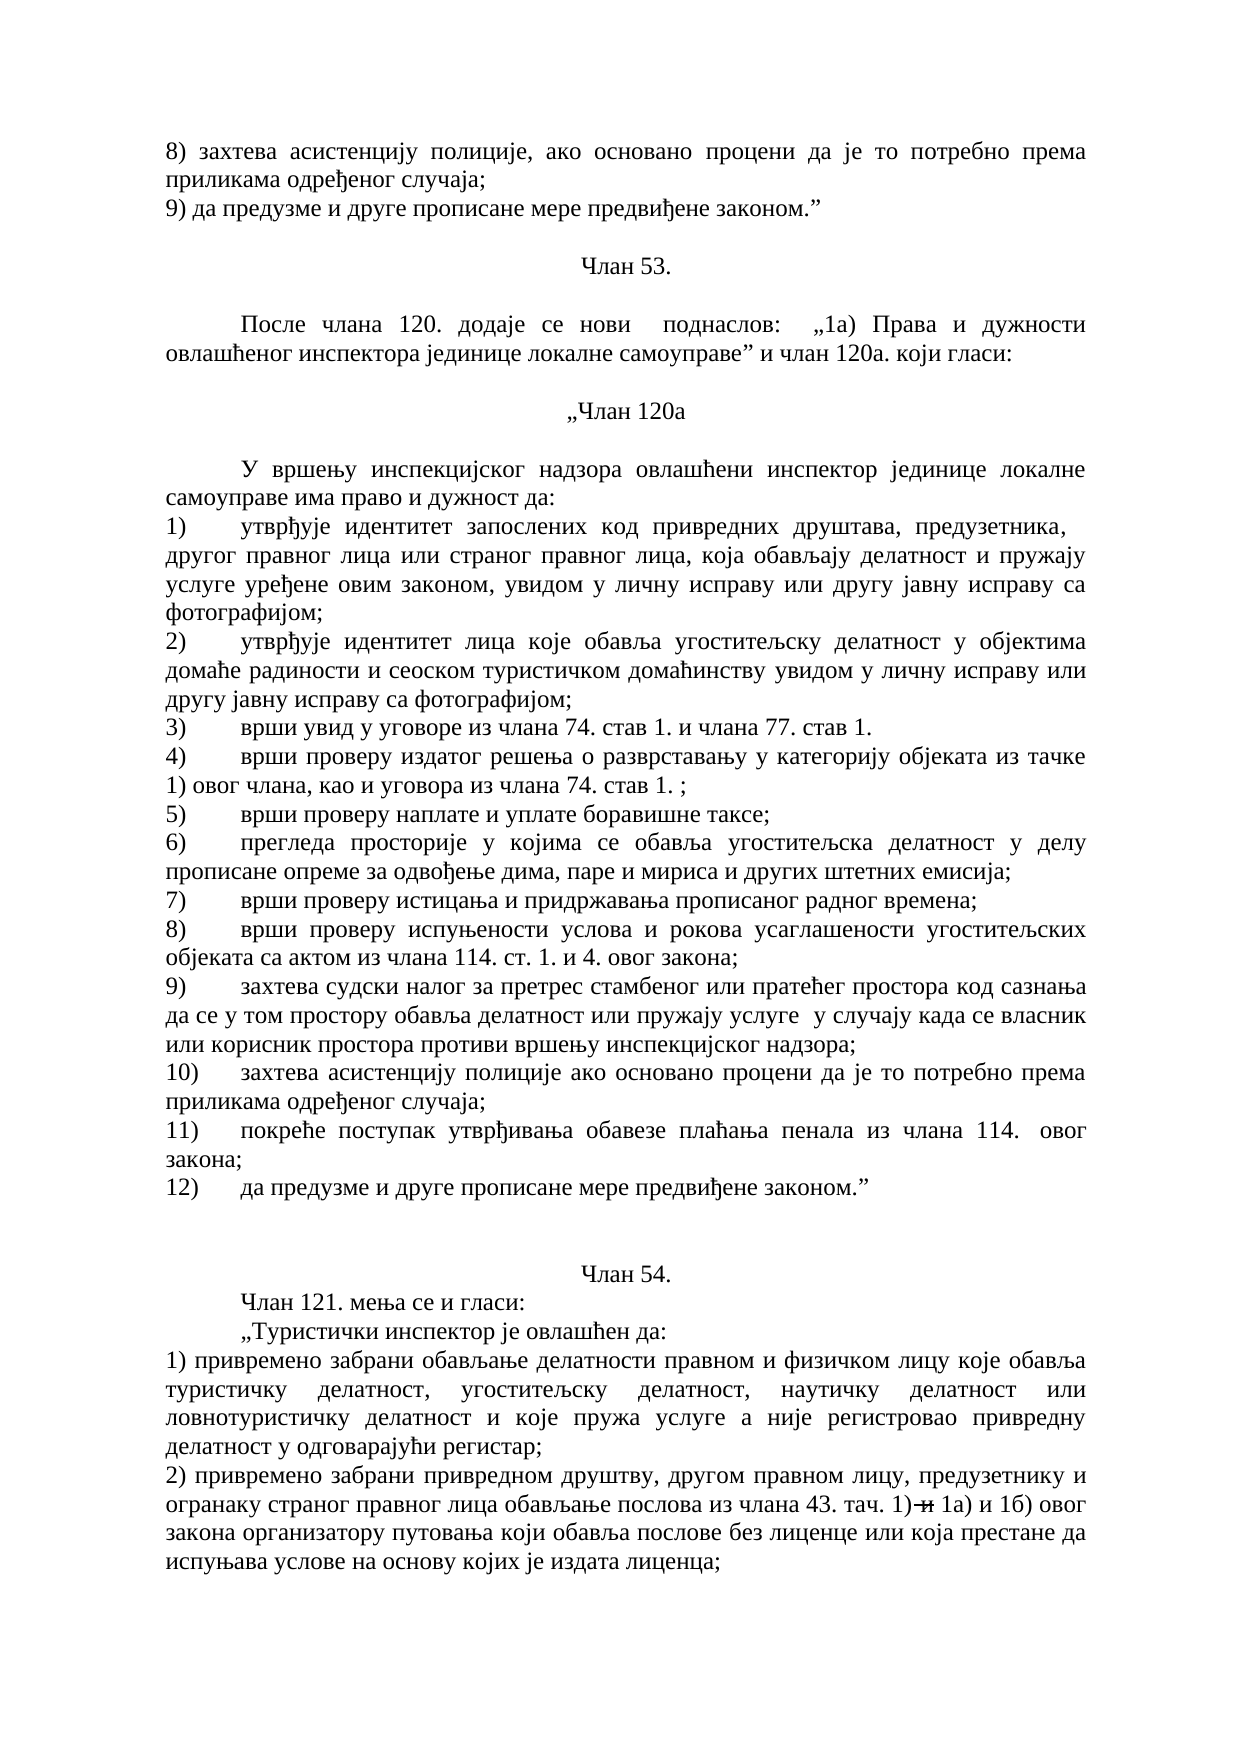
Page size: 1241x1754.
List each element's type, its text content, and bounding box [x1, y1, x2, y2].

list прегледа просторије у којима се обавља угоститељска делатност у делу прописане опреме за одвођење дима, паре и мириса и других штетних емисија; [165, 827, 1087, 885]
list утврђује идентитет лица које обавља угоститељску делатност у објектима домаће радиности и сеоском туристичком домаћинству увидом у личну исправу или другу јавну исправу са фотографијом; [165, 626, 1087, 712]
list врши проверу истицања и придржавања прописаног радног времена; [165, 885, 1087, 914]
list врши проверу наплате и уплате боравишне таксе; [165, 799, 1087, 827]
list врши проверу издатог решења о разврставању у категорију објеката из тачке 1) овог члана, као и уговора из члана 74. став 1. ; [165, 741, 1087, 799]
list врши проверу испуњености услова и рокова усаглашености угоститељских објеката са актом из члана 114. ст. 1. и 4. овог закона; [165, 914, 1087, 971]
text „Туристички инспектор је овлашћен да: [165, 1316, 1087, 1345]
list захтева судски налог за претрес стамбеног или пратећег простора код сазнања да се у том простору обавља делатност или пружају услуге у случају када се власник или корисник простора противи вршењу инспекцијског надзора; [165, 971, 1087, 1057]
text 9) да предузме и друге прописане мере предвиђене законом.” [165, 193, 1087, 222]
text После члана 120. додаје се нови поднаслов: „1а) Права и дужности овлашћеног инспектора јединице локалне самоуправе” и члан 120а. који гласи: [165, 309, 1087, 367]
text 8) захтева асистенцију полиције, ако основано процени да је то потребно према приликама одређеног случаја; [165, 136, 1087, 193]
text „Члан 120а [165, 396, 1087, 424]
text 2) привремено забрани привредном друштву, другом правном лицу, предузетнику и огранаку страног правног лица обављање послова из члана 43. тач. 1) и 1а) и 1б) овог закона организатору путовања који обавља послове без лиценце или која престане да испуњава услове на основу којих је издата лиценца; [165, 1460, 1087, 1575]
text Члан 54. [165, 1259, 1087, 1287]
text 1) привремено забрани обављање делатности правном и физичком лицу које обавља туристичку делатност, угоститељску делатност, наутичку делатност или ловнотуристичку делатност и које пружа услуге а није регистровао привредну делатност у одговарајући регистар; [165, 1345, 1087, 1460]
list покреће поступак утврђивања обавезе плаћања пенала из члана 114. овог закона; [165, 1115, 1087, 1172]
list Члан 121. мења се и гласи: [165, 1287, 1087, 1316]
list утврђује идентитет запослених код привредних друштава, предузетника, другог правног лица или страног правног лица, која обављају делатност и пружају услуге уређене овим законом, увидом у личну исправу или другу јавну исправу са фотографијом; [165, 511, 1087, 626]
list да предузме и друге прописане мере предвиђене законом.” [165, 1172, 1087, 1201]
list врши увид у уговоре из члана 74. став 1. и члана 77. став 1. [165, 712, 1087, 741]
text Члан 53. [165, 251, 1087, 280]
text У вршењу инспекцијског надзора овлашћени инспектор јединице локалне самоуправе има право и дужност да: [165, 454, 1087, 511]
list захтева асистенцију полиције ако основано процени да је то потребно према приликама одређеног случаја; [165, 1057, 1087, 1115]
